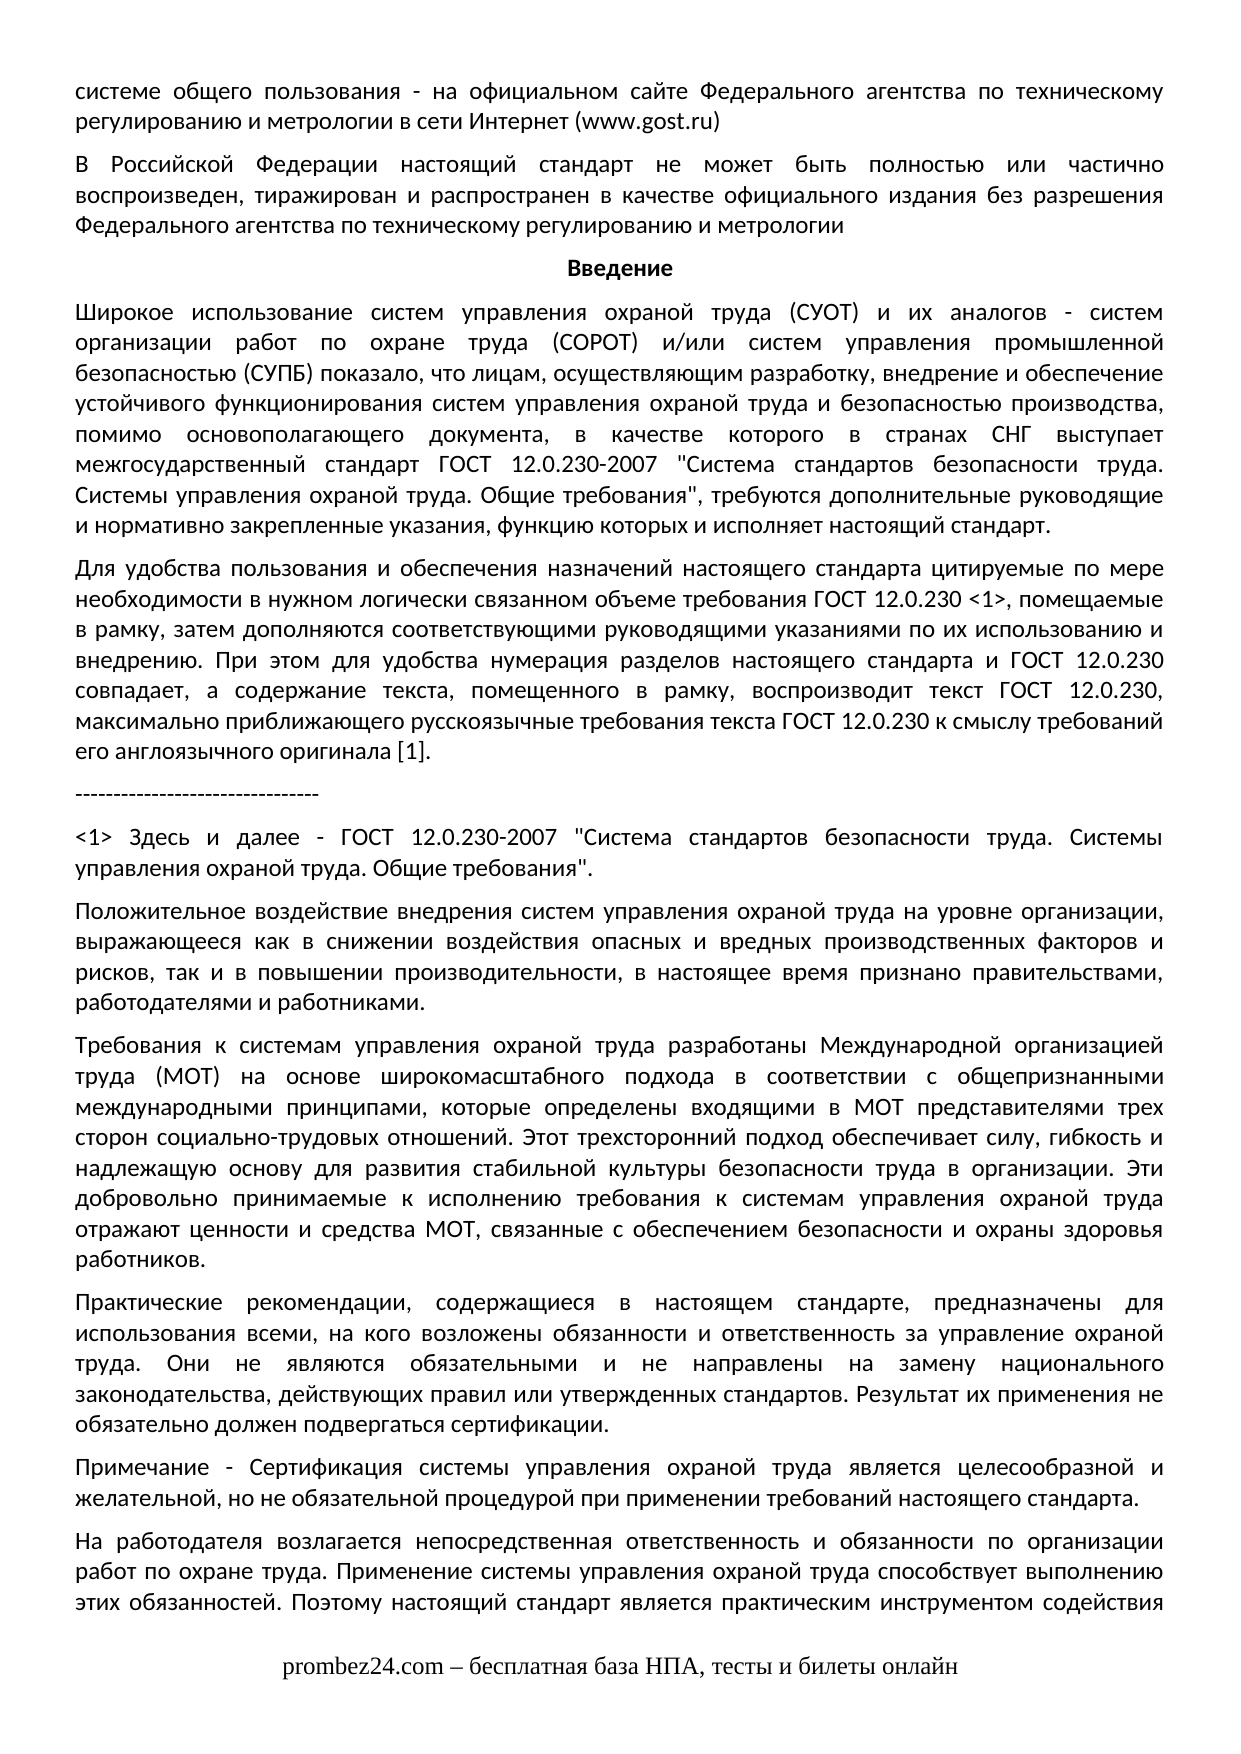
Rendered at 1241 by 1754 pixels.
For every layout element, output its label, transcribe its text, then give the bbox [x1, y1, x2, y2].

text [75, 1525, 1165, 1616]
text Примечание - Сертификация системы управления охраной труда является целесообразной и желательной, но не обязательной процедурой при применении требований настоящего стандарта. [75, 1451, 1165, 1512]
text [75, 75, 1165, 136]
text <1> Здесь и далее - ГОСТ 12.0.230-2007 "Система стандартов безопасности труда. Системы управления охраной труда. Общие требования". [75, 821, 1165, 882]
text В Российской Федерации настоящий стандарт не может быть полностью или частично воспроизведен, тиражирован и распространен в качестве официального издания без разрешения Федерального агентства по техническому регулированию и метрологии [75, 148, 1165, 240]
text Требования к системам управления охраной труда разработаны Международной организацией труда (МОТ) на основе широкомасштабного подхода в соответствии с общепризнанными международными принципами, которые определены входящими в МОТ представителями трех сторон социально-трудовых отношений. Этот трехсторонний подход обеспечивает силу, гибкость и надлежащую основу для развития стабильной культуры безопасности труда в организации. Эти добровольно принимаемые к исполнению требования к системам управления охраной труда отражают ценности и средства МОТ, связанные с обеспечением безопасности и охраны здоровья работников. [75, 1029, 1165, 1274]
text Введение [75, 253, 1165, 283]
text Широкое использование систем управления охраной труда (СУОТ) и их аналогов - систем организации работ по охране труда (СОРОТ) и/или систем управления промышленной безопасностью (СУПБ) показало, что лицам, осуществляющим разработку, внедрение и обеспечение устойчивого функционирования систем управления охраной труда и безопасностью производства, помимо основополагающего документа, в качестве которого в странах СНГ выступает межгосударственный стандарт ГОСТ 12.0.230-2007 "Система стандартов безопасности труда. Системы управления охраной труда. Общие требования", требуются дополнительные руководящие и нормативно закрепленные указания, функцию которых и исполняет настоящий стандарт. [75, 296, 1165, 540]
text Практические рекомендации, содержащиеся в настоящем стандарте, предназначены для использования всеми, на кого возложены обязанности и ответственность за управление охраной труда. Они не являются обязательными и не направлены на замену национального законодательства, действующих правил или утвержденных стандартов. Результат их применения не обязательно должен подвергаться сертификации. [75, 1286, 1165, 1439]
text -------------------------------- [75, 778, 1165, 809]
text Положительное воздействие внедрения систем управления охраной труда на уровне организации, выражающееся как в снижении воздействия опасных и вредных производственных факторов и рисков, так и в повышении производительности, в настоящее время признано правительствами, работодателями и работниками. [75, 895, 1165, 1017]
text Для удобства пользования и обеспечения назначений настоящего стандарта цитируемые по мере необходимости в нужном логически связанном объеме требования ГОСТ 12.0.230 <1>, помещаемые в рамку, затем дополняются соответствующими руководящими указаниями по их использованию и внедрению. При этом для удобства нумерация разделов настоящего стандарта и ГОСТ 12.0.230 совпадает, а содержание текста, помещенного в рамку, воспроизводит текст ГОСТ 12.0.230, максимально приближающего русскоязычные требования текста ГОСТ 12.0.230 к смыслу требований его англоязычного оригинала [1]. [75, 552, 1165, 766]
